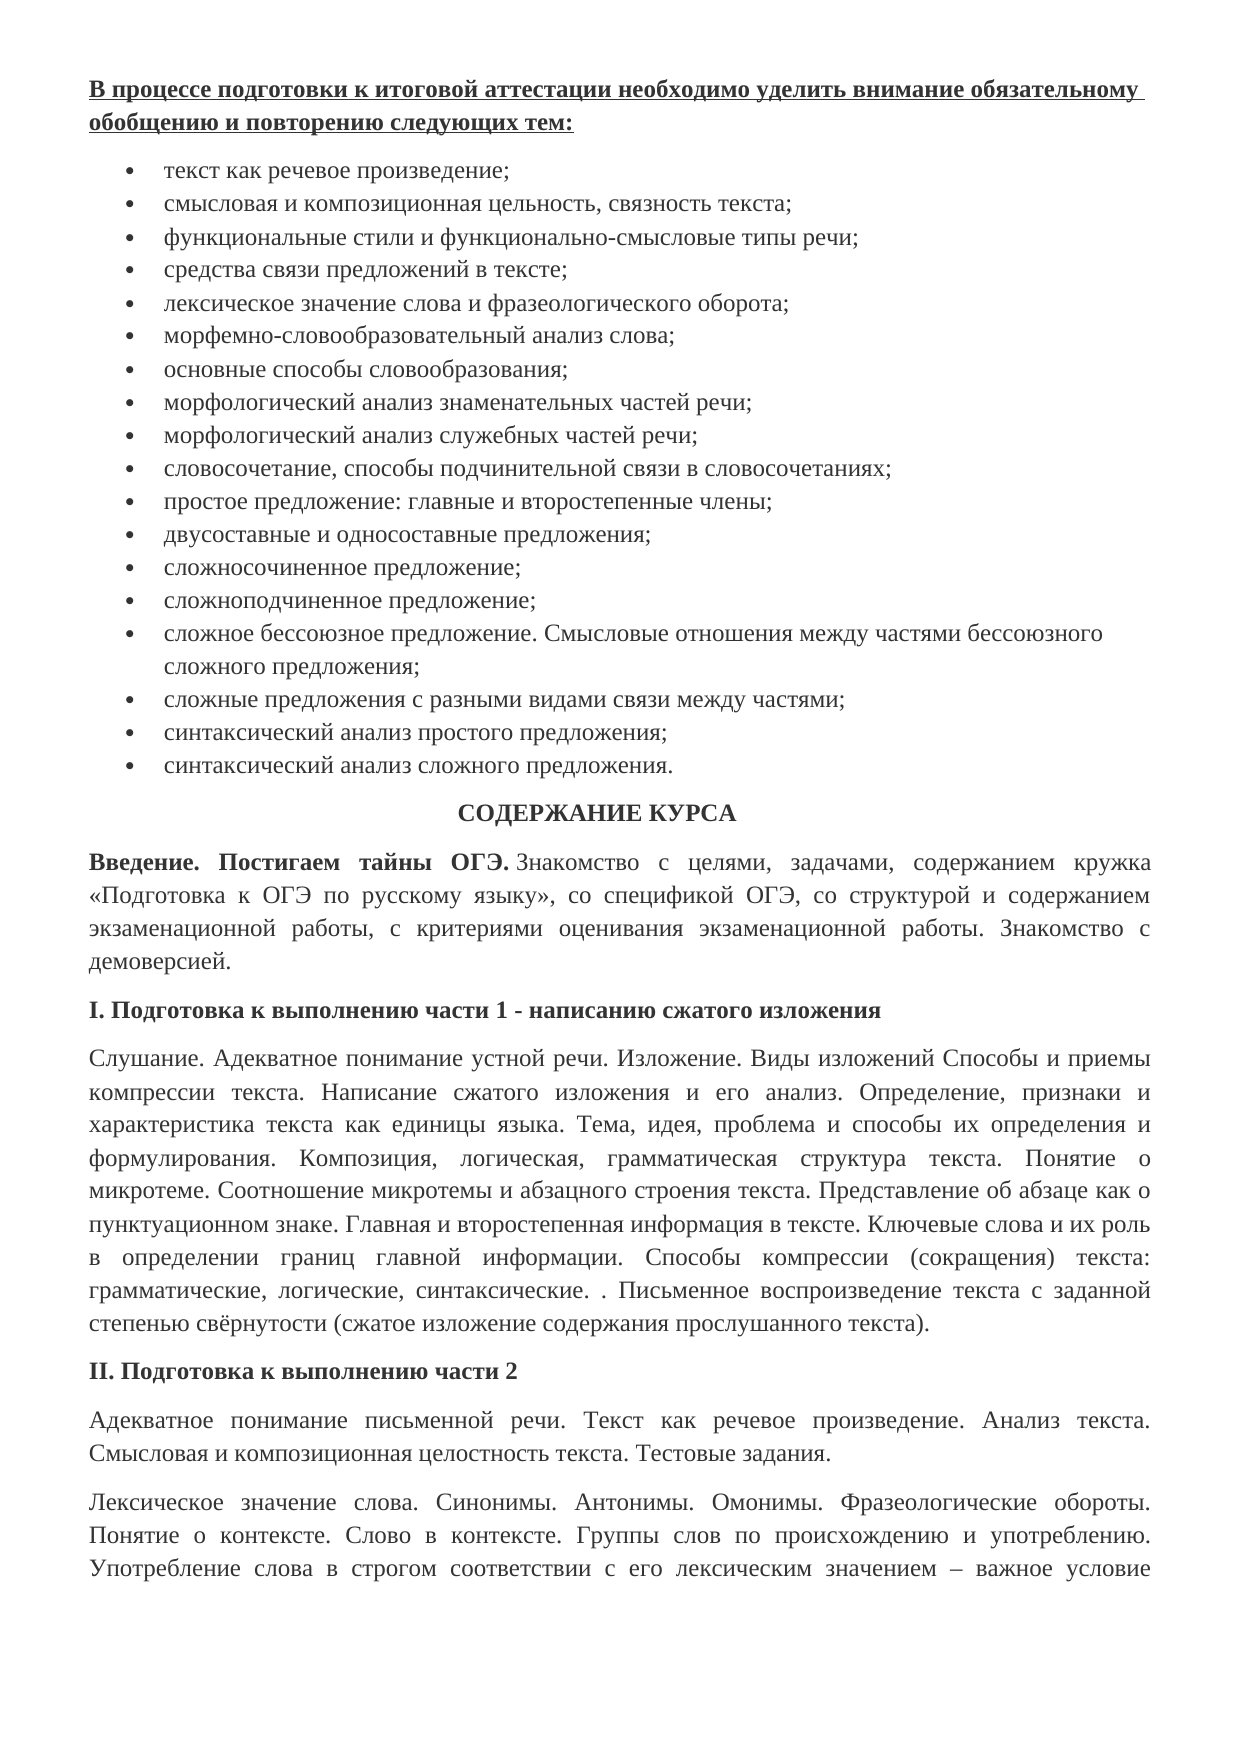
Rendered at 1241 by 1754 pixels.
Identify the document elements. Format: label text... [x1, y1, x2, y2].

list функциональные стили и функционально-смысловые типы речи; [126, 222, 1152, 250]
list средства связи предложений в тексте; [126, 254, 1152, 283]
list лексическое значение слова и фразеологического оборота; [126, 288, 1152, 316]
text I. Подготовка к выполнению части 1 - написанию сжатого изложения [89, 995, 1152, 1024]
text II. Подготовка к выполнению части 2 [89, 1356, 1152, 1385]
list смысловая и композиционная цельность, связность текста; [126, 188, 1152, 217]
text Адекватное понимание письменной речи. Текст как речевое произведение. Анализ текста. Смысловая и композиционная целостность текста. Тестовые задания. [89, 1405, 1152, 1467]
list сложноподчиненное предложение; [126, 585, 1152, 613]
list текст как речевое произведение; [126, 156, 1152, 184]
list морфемно-словообразовательный анализ слова; [126, 321, 1152, 349]
text Введение. Постигаем тайны ОГЭ. Знакомство с целями, задачами, содержанием кружка «Подготовка к ОГЭ по русскому языку», со спецификой ОГЭ, со структурой и содержанием экзаменационной работы, с критериями оценивания экзаменационной работы. Знакомство с демоверсией. [89, 847, 1152, 975]
list морфологический анализ знаменательных частей речи; [126, 387, 1152, 415]
text СОДЕРЖАНИЕ КУРСА [89, 798, 1152, 827]
list сложносочиненное предложение; [126, 552, 1152, 581]
list словосочетание, способы подчинительной связи в словосочетаниях; [126, 453, 1152, 481]
list двусоставные и односоставные предложения; [126, 519, 1152, 547]
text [89, 1487, 1152, 1581]
list синтаксический анализ простого предложения; [126, 717, 1152, 746]
text В процессе подготовки к итоговой аттестации необходимо уделить внимание обязательному обобщению и повторению следующих тем: [89, 74, 1152, 136]
list простое предложение: главные и второстепенные члены; [126, 486, 1152, 514]
list сложные предложения с разными видами связи между частями; [126, 684, 1152, 713]
list сложное бессоюзное предложение. Смысловые отношения между частями бессоюзного сложного предложения; [126, 618, 1152, 679]
list синтаксический анализ сложного предложения. [126, 750, 1152, 779]
list морфологический анализ служебных частей речи; [126, 420, 1152, 448]
text Слушание. Адекватное понимание устной речи. Изложение. Виды изложений Способы и приемы компрессии текста. Написание сжатого изложения и его анализ. Определение, признаки и характеристика текста как единицы языка. Тема, идея, проблема и способы их определения и формулирования. Композиция, логическая, грамматическая структура текста. Понятие о микротеме. Соотношение микротемы и абзацного строения текста. Представление об абзаце как о пунктуационном знаке. Главная и второстепенная информация в тексте. Ключевые слова и их роль в определении границ главной информации. Способы компрессии (сокращения) текста: грамматические, логические, синтаксические. . Письменное воспроизведение текста с заданной степенью свёрнутости (сжатое изложение содержания прослушанного текста). [89, 1043, 1152, 1336]
list основные способы словообразования; [126, 354, 1152, 382]
